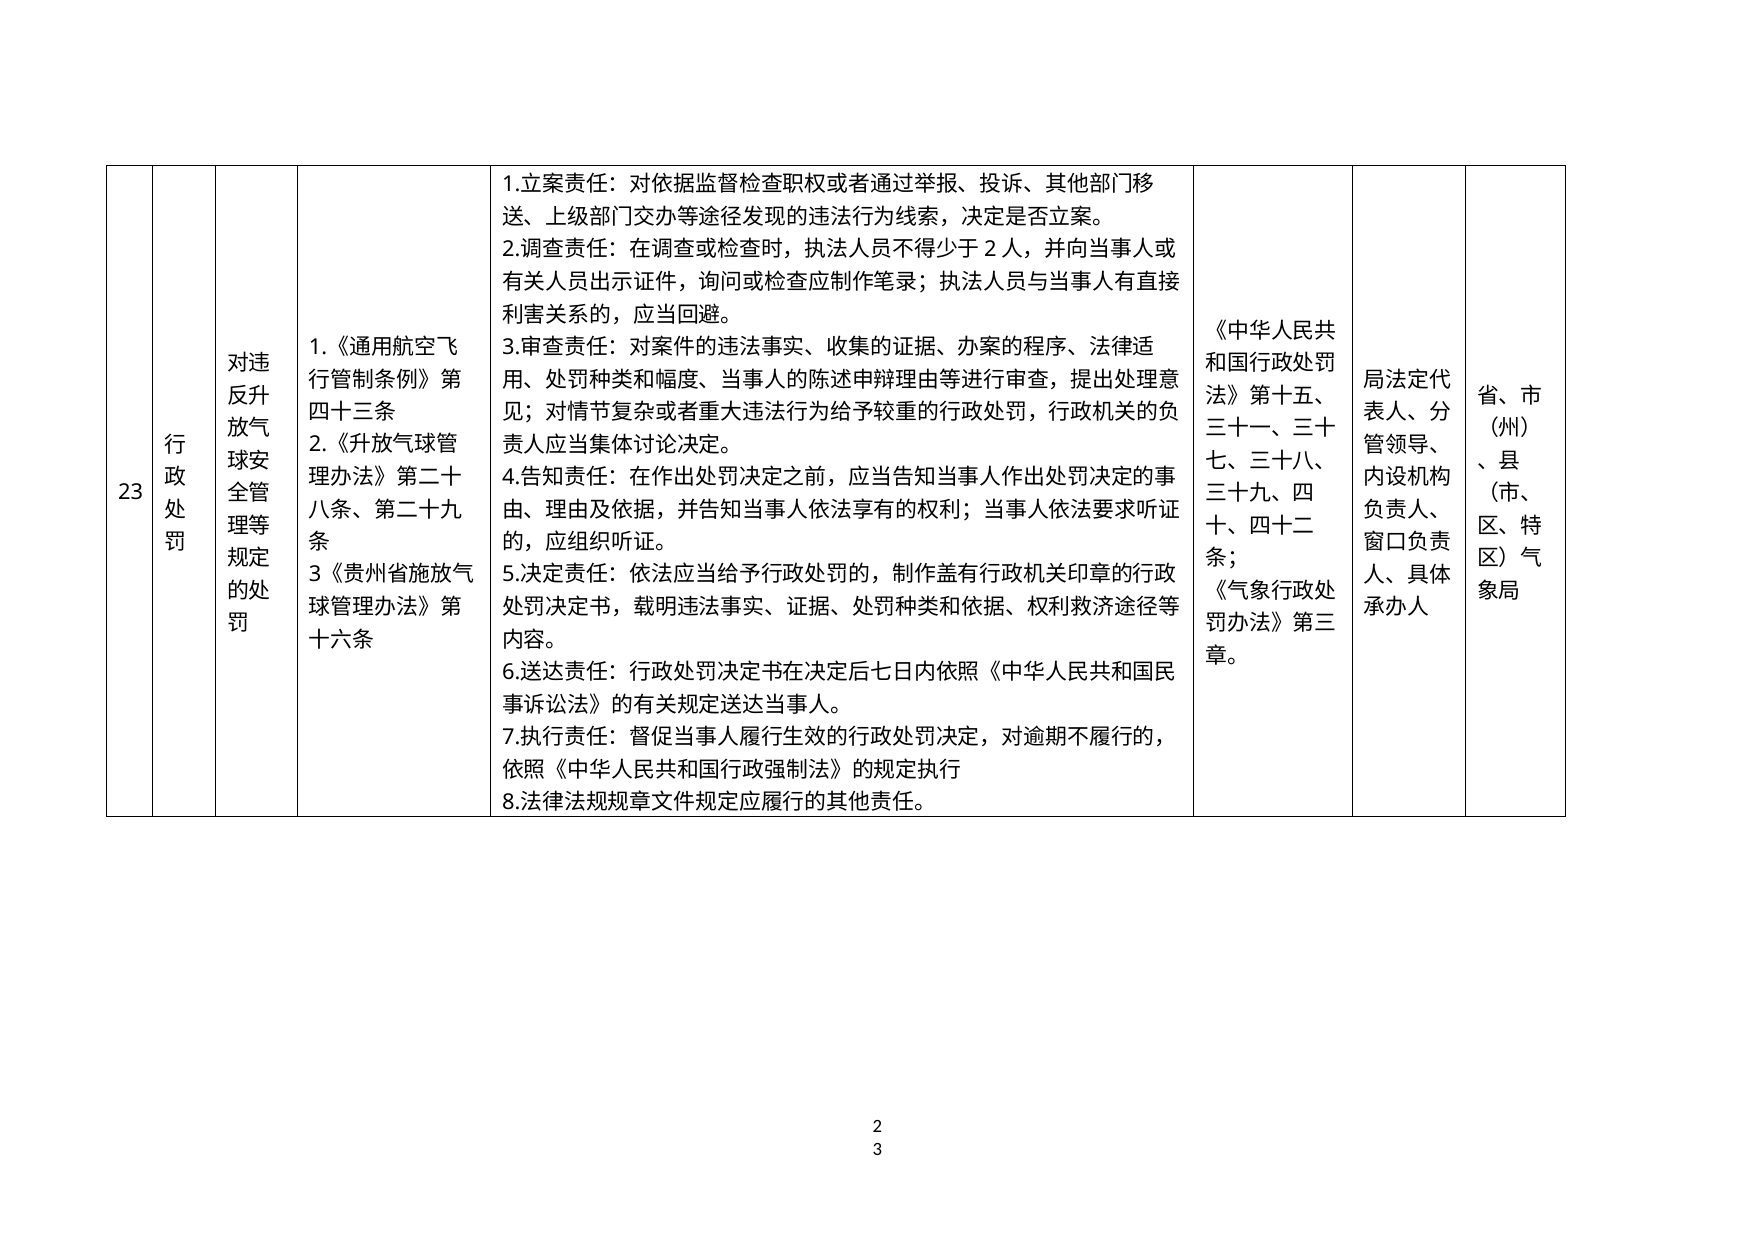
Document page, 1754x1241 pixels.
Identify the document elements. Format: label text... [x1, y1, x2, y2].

table_cell 1.《通用航空飞行管制条例》第四十三条 2.《升放气球管理办法》第二十八条、第二十九条 3《贵州省施放气球管理办法》第十六条 [298, 166, 490, 816]
table_cell 《中华人民共和国行政处罚法》第十五、三十一、三十七、三十八、三十九、四十、四十二条； 《气象行政处罚办法》第三章。 [1194, 166, 1352, 816]
table_cell 局法定代表人、分管领导、内设机构负责人、窗口负责人、具体承办人 [1353, 166, 1465, 816]
table_cell [107, 166, 152, 816]
table_cell 1.立案责任：对依据监督检查职权或者通过举报、投诉、其他部门移送、上级部门交办等途径发现的违法行为线索，决定是否立案。 2.调查责任：在调查或检查时，执法人员不得少于2人，并向当事人或有关人员出示证件，询问或检查应制作笔录；执法人员与当事人有直接利害关系的，应当回避。 3.审查责任：对案件的违法事实、收集的证据、办案的程序、法律适用、处罚种类和幅度、当事人的陈述申辩理由等进行审查，提出处理意见；对情节复杂或者重大违法行为给予较重的行政处罚，行政机关的负责人应当集体讨论决定。 4.告知责任：在作出处罚决定之前，应当告知当事人作出处罚决定的事由、理由及依据，并告知当事人依法享有的权利；当事人依法要求听证的，应组织听证。 5.决定责任：依法应当给予行政处罚的，制作盖有行政机关印章的行政处罚决定书，载明违法事实、证据、处罚种类和依据、权利救济途径等内容。 6.送达责任：行政处罚决定书在决定后七日内依照《中华人民共和国民事诉讼法》的有关规定送达当事人。 7.执行责任：督促当事人履行生效的行政处罚决定，对逾期不履行的，依照《中华人民共和国行政强制法》的规定执行 8.法律法规规章文件规定应履行的其他责任。 [491, 166, 1193, 816]
table_cell 行政处罚 [153, 166, 215, 816]
table_cell 省、市（州）、县（市、区、特区）气象局 [1466, 166, 1565, 816]
table_cell 对违反升放气球安全管理等规定的处罚 [216, 166, 297, 816]
